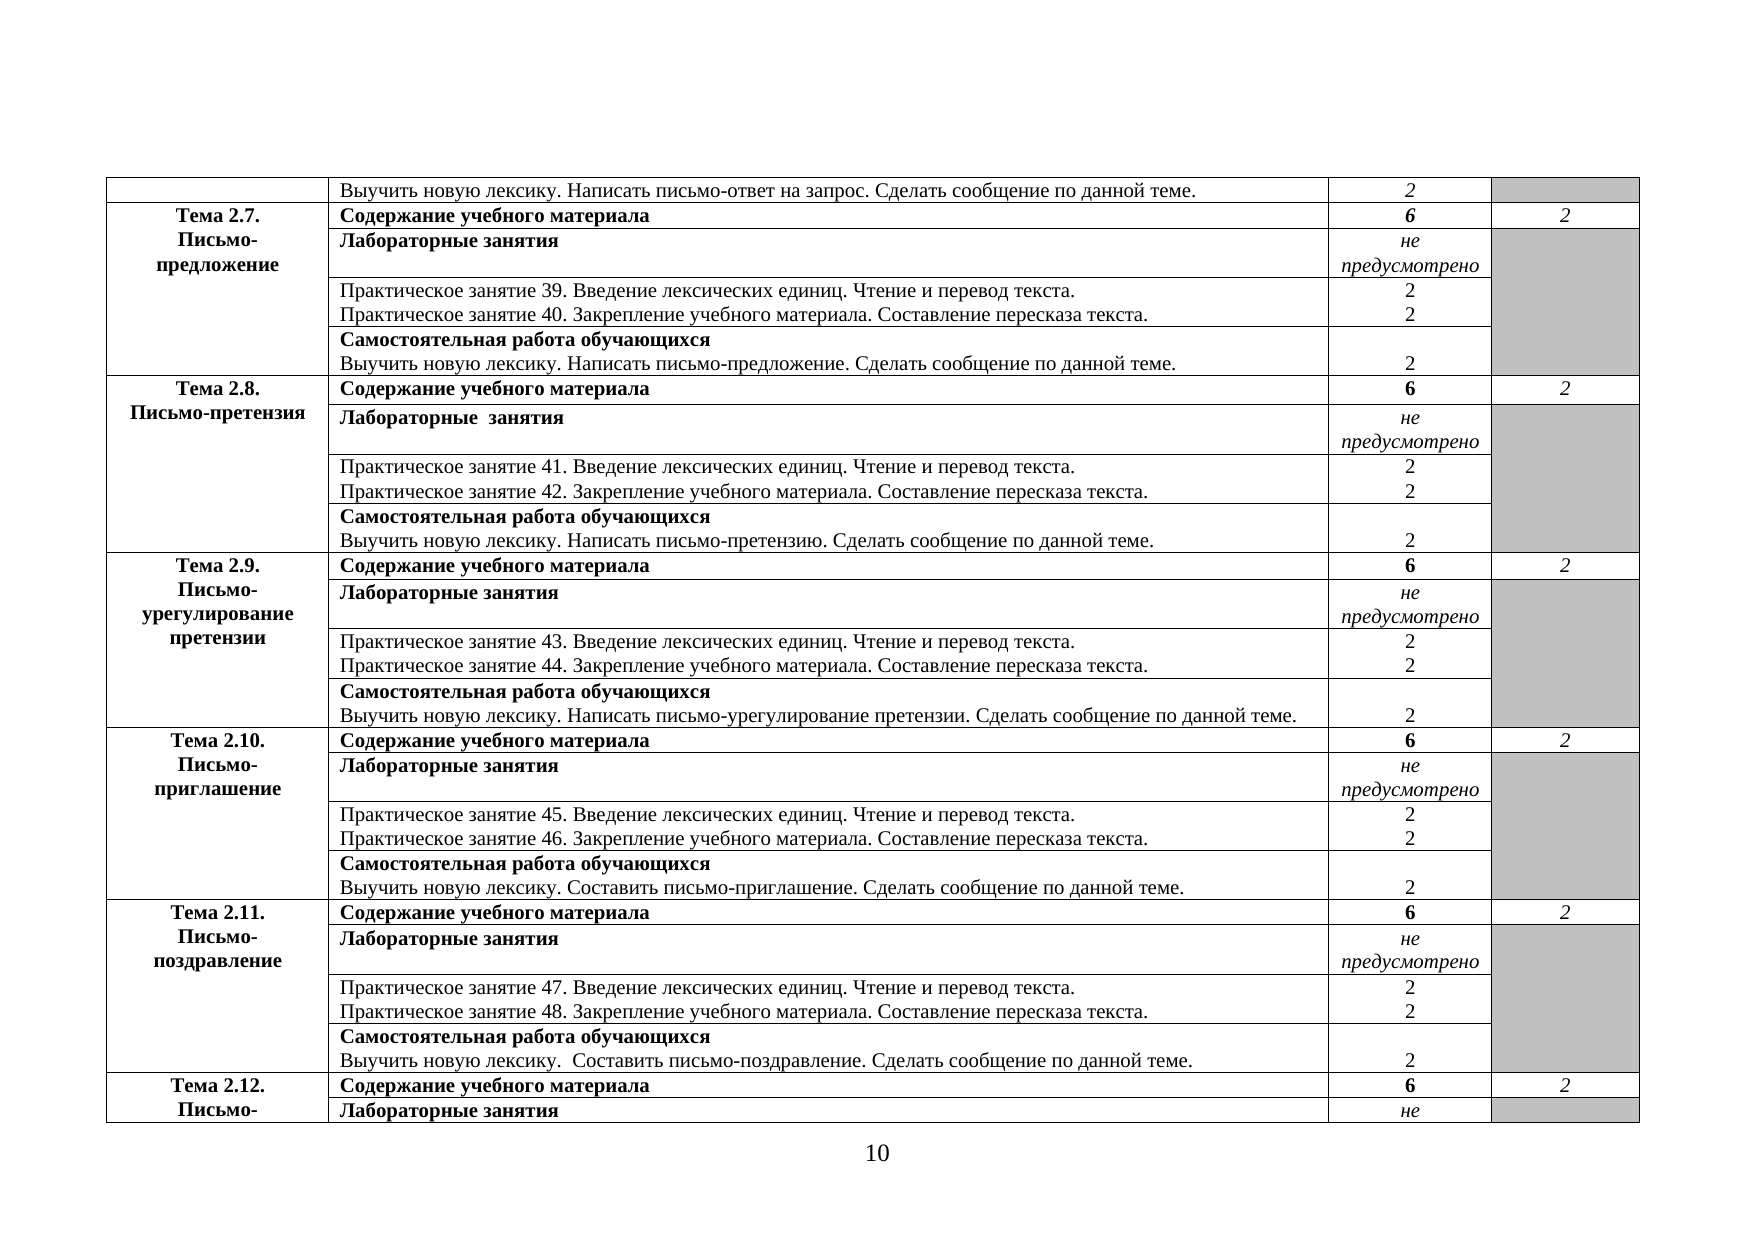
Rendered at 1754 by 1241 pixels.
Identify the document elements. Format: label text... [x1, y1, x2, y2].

table_cell 2 [1329, 327, 1491, 375]
table_cell 6 [1329, 203, 1491, 227]
table_cell Лабораторные занятия [329, 405, 1328, 453]
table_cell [329, 1098, 1328, 1122]
table_cell [1492, 1098, 1639, 1122]
table_cell 2 [1492, 553, 1639, 579]
table_cell [1492, 925, 1639, 1072]
table_cell не предусмотрено [1329, 925, 1491, 973]
table_cell 2 [1492, 728, 1639, 752]
table_cell 2 [1329, 1024, 1491, 1072]
table_cell Содержание учебного материала [329, 553, 1328, 579]
table_cell Практическое занятие 43. Введение лексических единиц. Чтение и перевод текста. Практическое занятие 44. Закрепление учебного материала. Составление пересказа текста. [329, 629, 1328, 677]
table_cell 2 [1329, 178, 1491, 202]
table_cell [1492, 753, 1639, 899]
table_cell Тема 2.9. Письмо-урегулирование претензии [107, 553, 328, 727]
table_cell 2 2 [1329, 802, 1491, 850]
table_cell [329, 178, 1328, 202]
table_cell Содержание учебного материала [329, 1073, 1328, 1097]
table_cell Содержание учебного материала [329, 900, 1328, 924]
table_cell 2 [1329, 851, 1491, 899]
table_cell 2 [1492, 900, 1639, 924]
table_cell 2 2 [1329, 975, 1491, 1023]
table_cell Самостоятельная работа обучающихся Выучить новую лексику. Написать письмо-урегулирование претензии. Сделать сообщение по данной теме. [329, 679, 1328, 727]
table_cell 2 [1492, 203, 1639, 227]
table_cell [1492, 229, 1639, 375]
table_cell 2 [1329, 679, 1491, 727]
table_cell Лабораторные занятия [329, 753, 1328, 801]
table_cell Содержание учебного материала [329, 728, 1328, 752]
table_cell [1492, 405, 1639, 552]
table_cell Лабораторные занятия [329, 580, 1328, 628]
table_cell [1492, 580, 1639, 727]
table_cell 2 [1492, 1073, 1639, 1097]
table_cell не предусмотрено [1329, 580, 1491, 628]
table_cell не предусмотрено [1329, 229, 1491, 277]
table_cell Содержание учебного материала [329, 376, 1328, 404]
table_cell 6 [1329, 553, 1491, 579]
table_cell Лабораторные занятия [329, 229, 1328, 277]
table_cell Тема 2.12. Письмо-соболезнование [107, 1073, 328, 1122]
table_cell Тема 2.8. Письмо-претензия [107, 376, 328, 552]
table_cell 2 2 [1329, 629, 1491, 677]
table_cell 2 [1329, 504, 1491, 552]
table_cell Содержание учебного материала [329, 203, 1328, 227]
table_cell 2 2 [1329, 278, 1491, 326]
table_cell не предусмотрено [1329, 405, 1491, 453]
table_cell не предусмотрено [1329, 1098, 1491, 1122]
table_cell Тема 2.10. Письмо-приглашение [107, 728, 328, 899]
table_cell Практическое занятие 47. Введение лексических единиц. Чтение и перевод текста. Практическое занятие 48. Закрепление учебного материала. Составление пересказа текста. [329, 975, 1328, 1023]
table_cell Тема 2.11. Письмо-поздравление [107, 900, 328, 1072]
table_cell 6 [1329, 728, 1491, 752]
table_cell 2 2 [1329, 455, 1491, 503]
table_cell Самостоятельная работа обучающихся Выучить новую лексику. Составить письмо-поздравление. Сделать сообщение по данной теме. [329, 1024, 1328, 1072]
table_cell Тема 2.7. Письмо-предложение [107, 203, 328, 375]
table_cell Практическое занятие 45. Введение лексических единиц. Чтение и перевод текста. Практическое занятие 46. Закрепление учебного материала. Составление пересказа текста. [329, 802, 1328, 850]
table_cell Практическое занятие 41. Введение лексических единиц. Чтение и перевод текста. Практическое занятие 42. Закрепление учебного материала. Составление пересказа текста. [329, 455, 1328, 503]
table_cell не предусмотрено [1329, 753, 1491, 801]
table_cell Практическое занятие 39. Введение лексических единиц. Чтение и перевод текста. Практическое занятие 40. Закрепление учебного материала. Составление пересказа текста. [329, 278, 1328, 326]
table_cell Лабораторные занятия [329, 925, 1328, 973]
table_cell Самостоятельная работа обучающихся Выучить новую лексику. Написать письмо-предложение. Сделать сообщение по данной теме. [329, 327, 1328, 375]
table_cell 6 [1329, 376, 1491, 404]
table_cell 6 [1329, 900, 1491, 924]
table_cell 6 [1329, 1073, 1491, 1097]
table_cell Самостоятельная работа обучающихся Выучить новую лексику. Написать письмо-претензию. Сделать сообщение по данной теме. [329, 504, 1328, 552]
table_cell Самостоятельная работа обучающихся Выучить новую лексику. Составить письмо-приглашение. Сделать сообщение по данной теме. [329, 851, 1328, 899]
table_cell 2 [1492, 376, 1639, 404]
